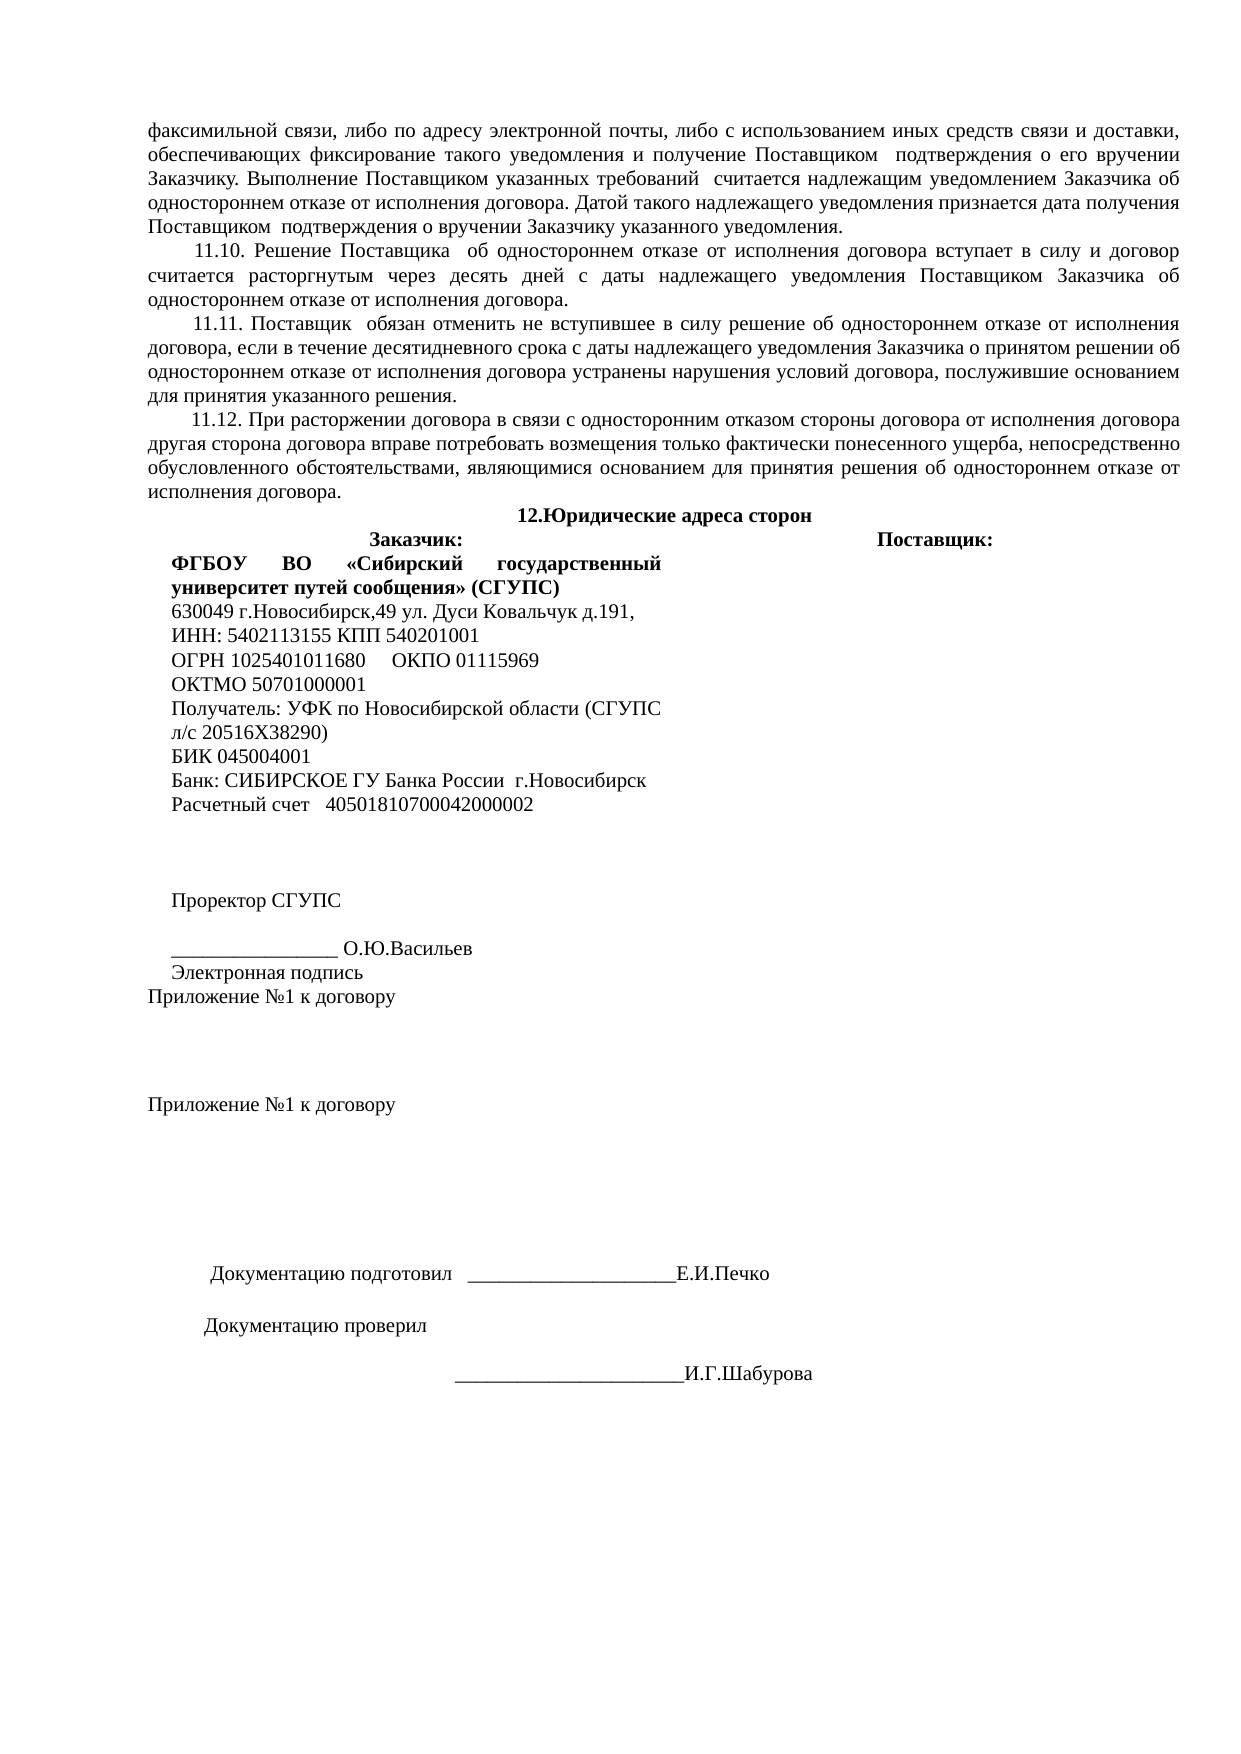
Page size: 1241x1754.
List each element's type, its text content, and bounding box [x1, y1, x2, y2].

text Документацию подготовил ____________________Е.И.Печко [148, 1261, 1181, 1285]
text 11.12. При расторжении договора в связи с односторонним отказом стороны договора от исполнения договора другая сторона договора вправе потребовать возмещения только фактически понесенного ущерба, непосредственно обусловленного обстоятельствами, являющимися основанием для принятия решения об одностороннем отказе от исполнения договора. [148, 407, 1181, 503]
text 12.Юридические адреса сторон [148, 503, 1181, 527]
text Приложение №1 к договору [148, 1092, 1181, 1116]
table_header Заказчик: ФГБОУ ВО «Сибирский государственный университет путей сообщения» (СГУПС) 630049 г.Новосибирск,49 ул. Дуси Ковальчук д.191, ИНН: 5402113155 КПП 540201001 ОГРН 1025401011680 ОКПО 01115969 ОКТМО 50701000001 Получатель: УФК по Новосибирской области (СГУПС л/с 20516Х38290) БИК 045004001 Банк: СИБИРСКОЕ ГУ Банка России г.Новосибирск Расчетный счет 40501810700042000002 Проректор СГУПС ________________ О.Ю.Васильев Электронная подпись [160, 527, 673, 984]
table_header Поставщик: [673, 527, 1198, 984]
text ______________________И.Г.Шабурова [148, 1361, 1181, 1385]
text 11.11. Поставщик обязан отменить не вступившее в силу решение об одностороннем отказе от исполнения договора, если в течение десятидневного срока с даты надлежащего уведомления Заказчика о принятом решении об одностороннем отказе от исполнения договора устранены нарушения условий договора, послужившие основанием для принятия указанного решения. [148, 311, 1181, 407]
text Приложение №1 к договору [148, 984, 1181, 1008]
text Документацию проверил [148, 1313, 1181, 1337]
text 11.10. Решение Поставщика об одностороннем отказе от исполнения договора вступает в силу и договор считается расторгнутым через десять дней с даты надлежащего уведомления Поставщиком Заказчика об одностороннем отказе от исполнения договора. [148, 238, 1181, 311]
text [148, 118, 1181, 238]
